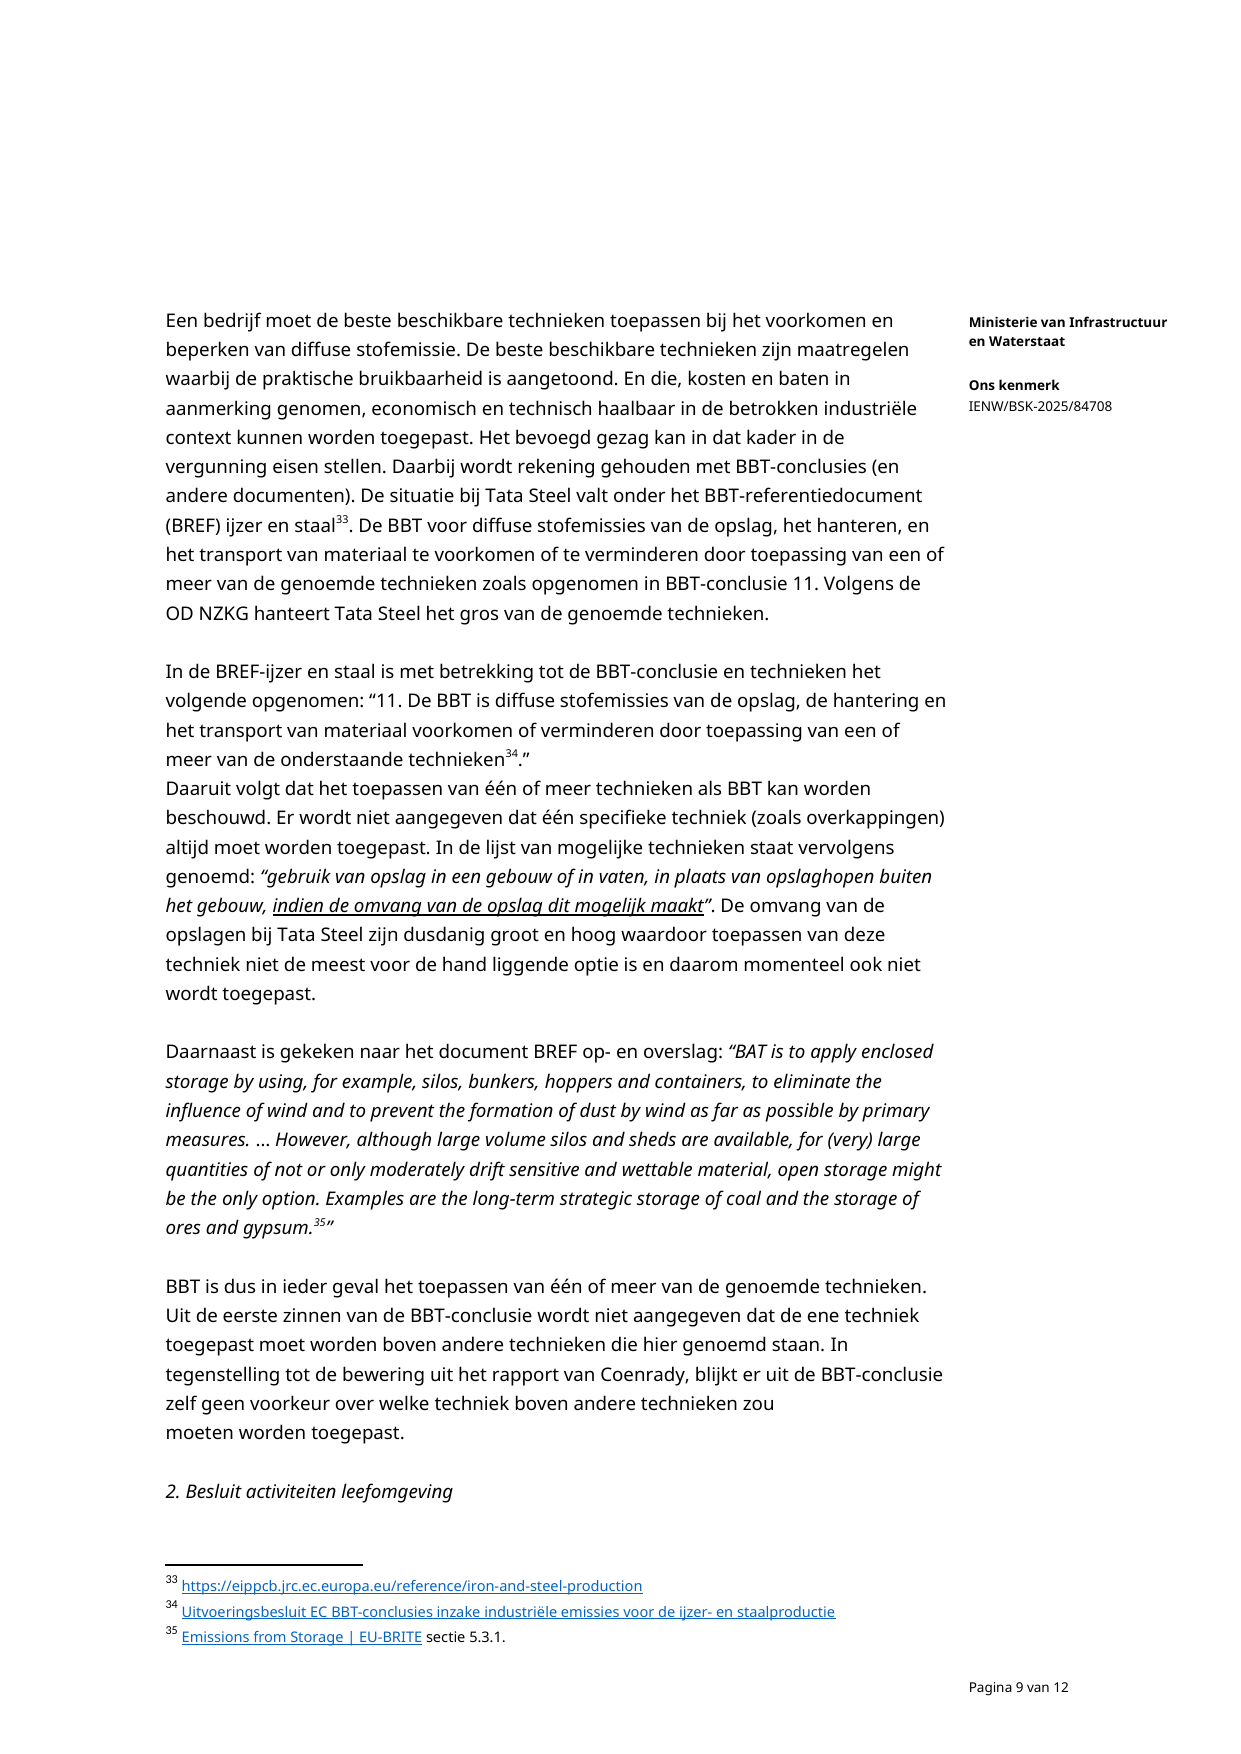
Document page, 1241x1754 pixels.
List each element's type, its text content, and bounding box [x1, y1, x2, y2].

text 2. Besluit activiteiten leefomgeving [165, 1478, 951, 1503]
text Een bedrijf moet de beste beschikbare technieken toepassen bij het voorkomen en beperken van diffuse stofemissie. De beste beschikbare technieken zijn maatregelen waarbij de praktische bruikbaarheid is aangetoond. En die, kosten en baten in aanmerking genomen, economisch en technisch haalbaar in de betrokken industriële context kunnen worden toegepast. Het bevoegd gezag kan in dat kader in de vergunning eisen stellen. Daarbij wordt rekening gehouden met BBT-conclusies (en andere documenten). De situatie bij Tata Steel valt onder het BBT-referentiedocument (BREF) ijzer en staal. De BBT voor diffuse stofemissies van de opslag, het hanteren, en het transport van materiaal te voorkomen of te verminderen door toepassing van een of meer van de genoemde technieken zoals opgenomen in BBT-conclusie 11. Volgens de OD NZKG hanteert Tata Steel het gros van de genoemde technieken. [165, 307, 951, 625]
text In de BREF-ijzer en staal is met betrekking tot de BBT-conclusie en technieken het volgende opgenomen: “11. De BBT is diffuse stofemissies van de opslag, de hantering en het transport van materiaal voorkomen of verminderen door toepassing van een of meer van de onderstaande technieken.” [165, 658, 951, 772]
text BBT is dus in ieder geval het toepassen van één of meer van de genoemde technieken. Uit de eerste zinnen van de BBT-conclusie wordt niet aangegeven dat de ene techniek toegepast moet worden boven andere technieken die hier genoemd staan. In tegenstelling tot de bewering uit het rapport van Coenrady, blijkt er uit de BBT-conclusie zelf geen voorkeur over welke techniek boven andere technieken zou moeten worden toegepast. [165, 1273, 951, 1445]
text Daaruit volgt dat het toepassen van één of meer technieken als BBT kan worden beschouwd. Er wordt niet aangegeven dat één specifieke techniek (zoals overkappingen) altijd moet worden toegepast. In de lijst van mogelijke technieken staat vervolgens genoemd: “gebruik van opslag in een gebouw of in vaten, in plaats van opslaghopen buiten het gebouw, indien de omvang van de opslag dit mogelijk maakt”. De omvang van de opslagen bij Tata Steel zijn dusdanig groot en hoog waardoor toepassen van deze techniek niet de meest voor de hand liggende optie is en daarom momenteel ook niet wordt toegepast. [165, 775, 951, 1006]
text Daarnaast is gekeken naar het document BREF op- en overslag: “BAT is to apply enclosed storage by using, for example, silos, bunkers, hoppers and containers, to eliminate the influence of wind and to prevent the formation of dust by wind as far as possible by primary measures. … However, although large volume silos and sheds are available, for (very) large quantities of not or only moderately drift sensitive and wettable material, open storage might be the only option. Examples are the long-term strategic storage of coal and the storage of ores and gypsum.” [165, 1039, 951, 1240]
